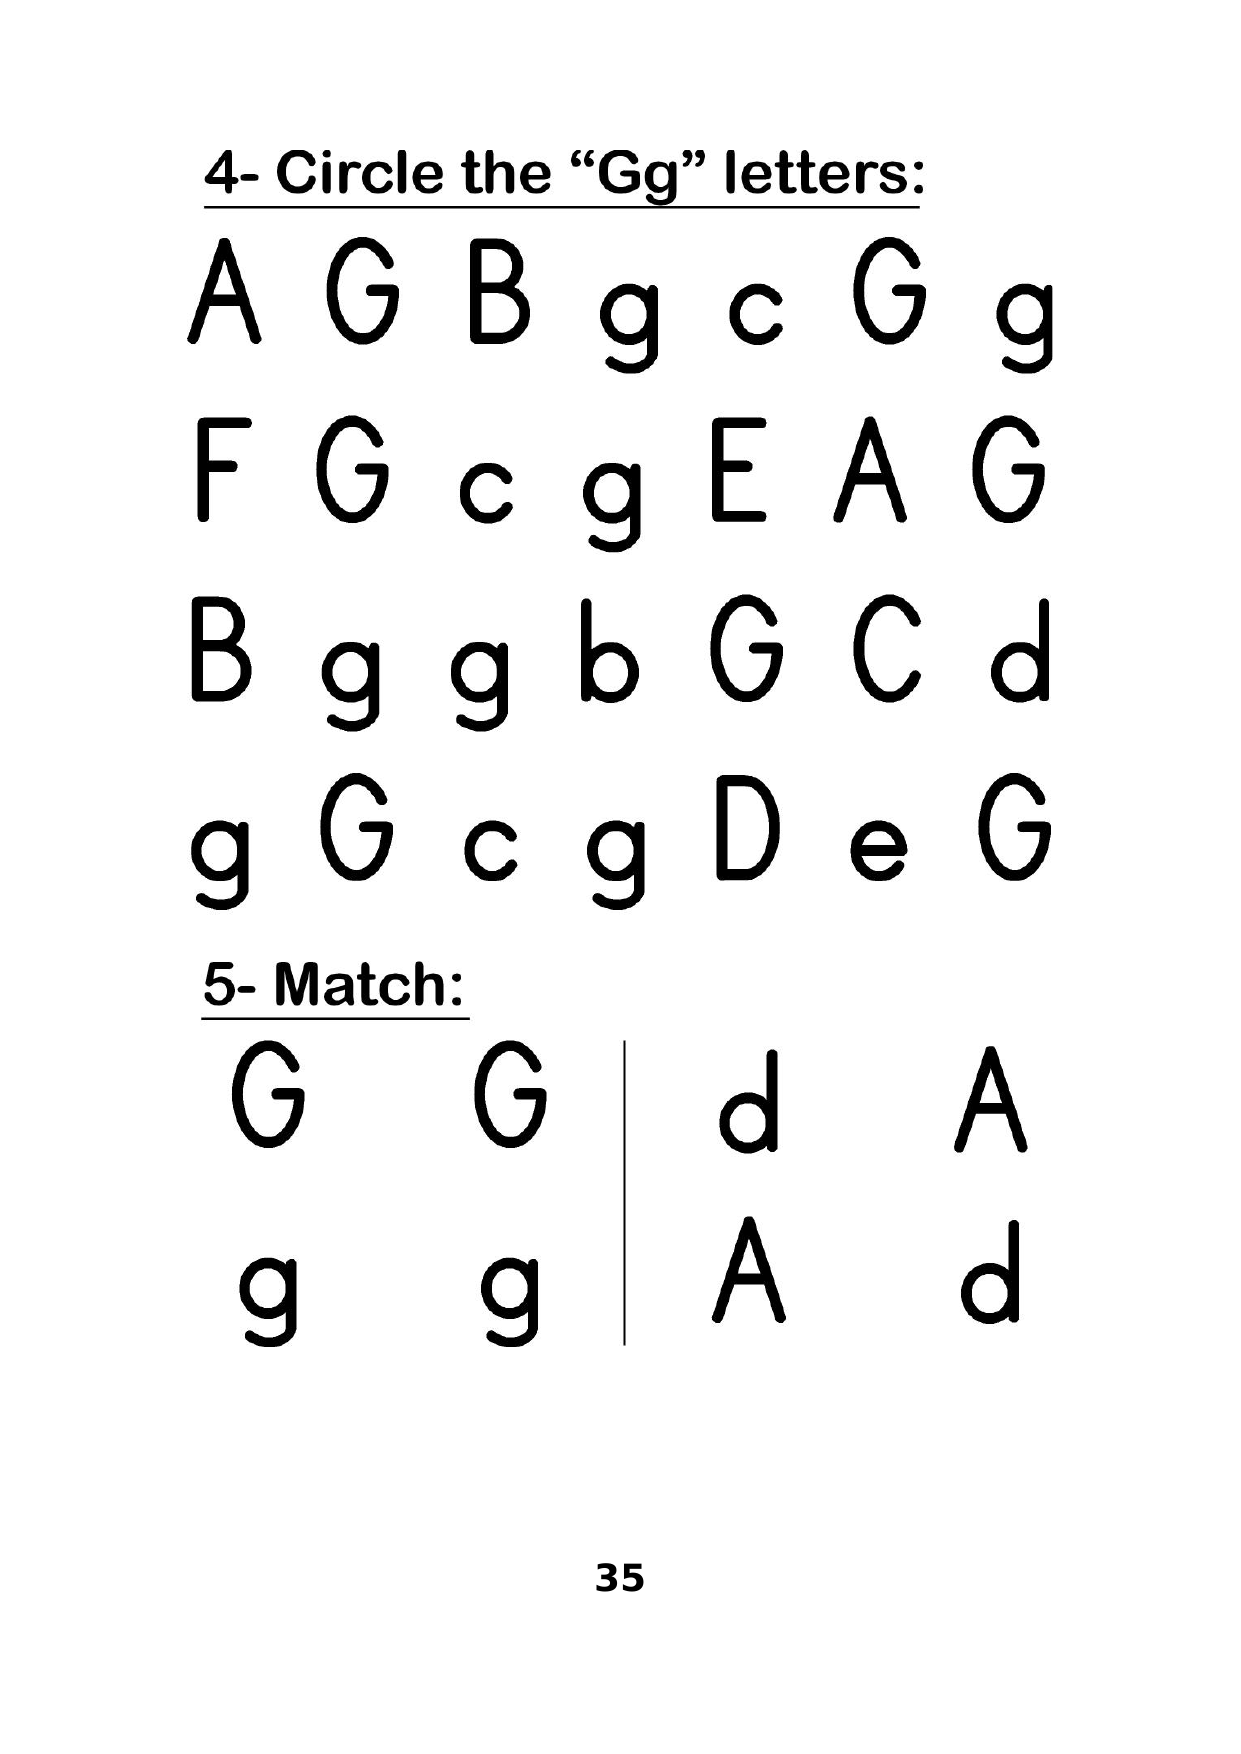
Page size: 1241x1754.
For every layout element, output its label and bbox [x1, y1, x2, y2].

picture [187, 150, 1053, 1347]
